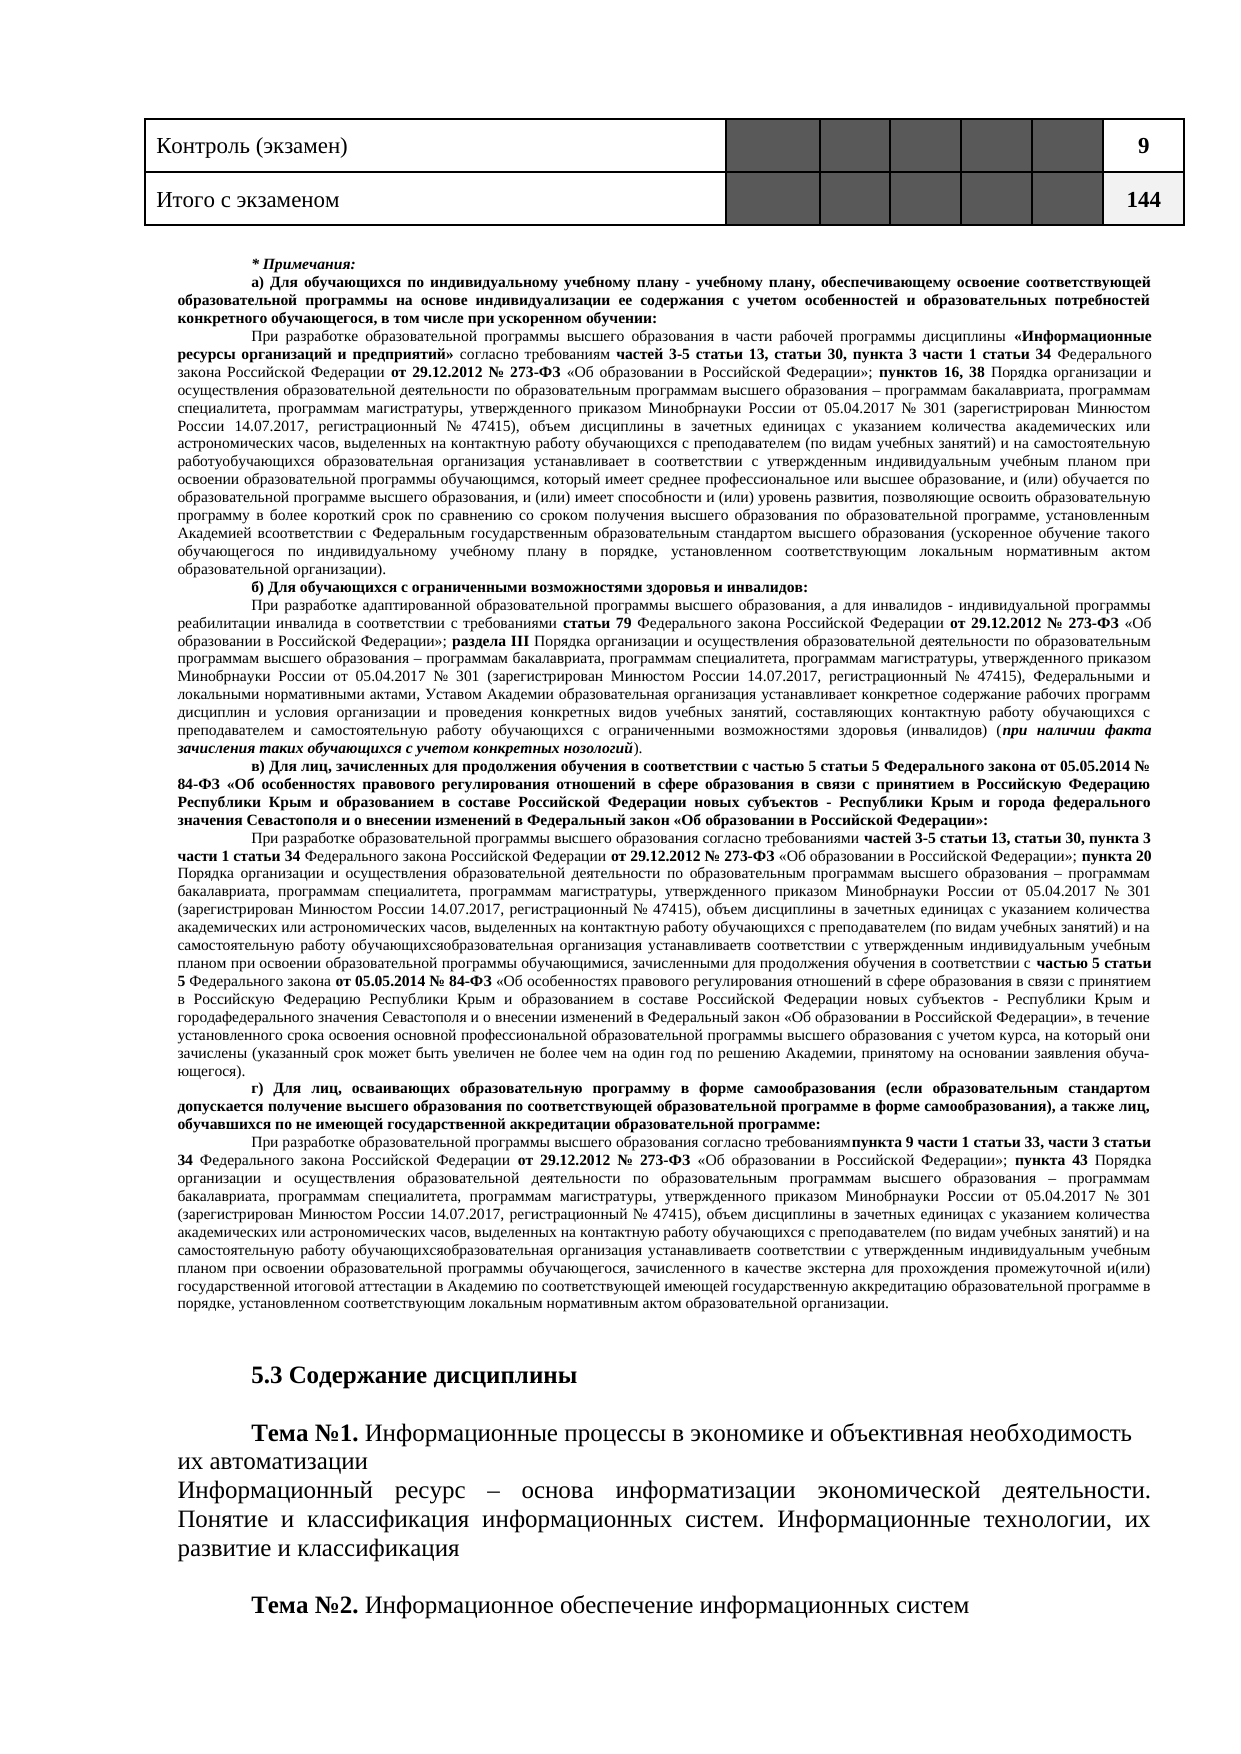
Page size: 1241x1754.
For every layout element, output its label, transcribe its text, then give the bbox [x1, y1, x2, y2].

table_cell [727, 120, 819, 171]
text При разработке образовательной программы высшего образования в части рабочей программы дисциплины «Информационные ресурсы организаций и предприятий» согласно требованиям частей 3-5 статьи 13, статьи 30, пункта 3 части 1 статьи 34 Федерального закона Российской Федерации от 29.12.2012 № 273-ФЗ «Об образовании в Российской Федерации»; пунктов 16, 38 Порядка организации и осуществления образовательной деятельности по образовательным программам высшего образования – программам бакалавриата, программам специалитета, программам магистратуры, утвержденного приказом Минобрнауки России от 05.04.2017 № 301 (зарегистрирован Минюстом России 14.07.2017, регистрационный № 47415), объем дисциплины в зачетных единицах с указанием количества академических или астрономических часов, выделенных на контактную работу обучающихся с преподавателем (по видам учебных занятий) и на самостоятельную работуобучающихся образовательная организация устанавливает в соответствии с утвержденным индивидуальным учебным планом при освоении образовательной программы обучающимся, который имеет среднее профессиональное или высшее образование, и (или) обучается по образовательной программе высшего образования, и (или) имеет способности и (или) уровень развития, позволяющие освоить образовательную программу в более короткий срок по сравнению со сроком получения высшего образования по образовательной программе, установленным Академией всоответствии с Федеральным государственным образовательным стандартом высшего образования (ускоренное обучение такого обучающегося по индивидуальному учебному плану в порядке, установленном соответствующим локальным нормативным актом образовательной организации). [177, 327, 1152, 578]
table_cell [1033, 120, 1102, 171]
text в) Для лиц, зачисленных для продолжения обучения в соответствии с частью 5 статьи 5 Федерального закона от 05.05.2014 № 84-ФЗ «Об особенностях правового регулирования отношений в сфере образования в связи с принятием в Российскую Федерацию Республики Крым и образованием в составе Российской Федерации новых субъектов - Республики Крым и города федерального значения Севастополя и о внесении изменений в Федеральный закон «Об образовании в Российской Федерации»: [177, 757, 1152, 828]
text Тема №2. Информационное обеспечение информационных систем [177, 1590, 1152, 1619]
table_cell Контроль (экзамен) [146, 120, 725, 171]
text а) Для обучающихся по индивидуальному учебному плану - учебному плану, обеспечивающему освоение соответствующей образовательной программы на основе индивидуализации ее содержания с учетом особенностей и образовательных потребностей конкретного обучающегося, в том числе при ускоренном обучении: [177, 273, 1152, 327]
text При разработке образовательной программы высшего образования согласно требованиями частей 3-5 статьи 13, статьи 30, пункта 3 части 1 статьи 34 Федерального закона Российской Федерации от 29.12.2012 № 273-ФЗ «Об образовании в Российской Федерации»; пункта 20 Порядка организации и осуществления образовательной деятельности по образовательным программам высшего образования – программам бакалавриата, программам специалитета, программам магистратуры, утвержденного приказом Минобрнауки России от 05.04.2017 № 301 (зарегистрирован Минюстом России 14.07.2017, регистрационный № 47415), объем дисциплины в зачетных единицах с указанием количества академических или астрономических часов, выделенных на контактную работу обучающихся с преподавателем (по видам учебных занятий) и на самостоятельную работу обучающихсяобразовательная организация устанавливаетв соответствии с утвержденным индивидуальным учебным планом при освоении образовательной программы обучающимися, зачисленными для продолжения обучения в соответствии с частью 5 статьи 5 Федерального закона от 05.05.2014 № 84-ФЗ «Об особенностях правового регулирования отношений в сфере образования в связи с принятием в Российскую Федерацию Республики Крым и образованием в составе Российской Федерации новых субъектов - Республики Крым и городафедерального значения Севастополя и о внесении изменений в Федеральный закон «Об образовании в Российской Федерации», в течение установленного срока освоения основной профессиональной образовательной программы высшего образования с учетом курса, на который они зачислены (указанный срок может быть увеличен не более чем на один год по решению Академии, принятому на основании заявления обуча-ющегося). [177, 828, 1152, 1079]
table_cell [727, 173, 819, 224]
table_cell [891, 120, 960, 171]
table_cell [891, 173, 960, 224]
text При разработке адаптированной образовательной программы высшего образования, а для инвалидов - индивидуальной программы реабилитации инвалида в соответствии с требованиями статьи 79 Федерального закона Российской Федерации от 29.12.2012 № 273-ФЗ «Об образовании в Российской Федерации»; раздела III Порядка организации и осуществления образовательной деятельности по образовательным программам высшего образования – программам бакалавриата, программам специалитета, программам магистратуры, утвержденного приказом Минобрнауки России от 05.04.2017 № 301 (зарегистрирован Минюстом России 14.07.2017, регистрационный № 47415), Федеральными и локальными нормативными актами, Уставом Академии образовательная организация устанавливает конкретное содержание рабочих программ дисциплин и условия организации и проведения конкретных видов учебных занятий, составляющих контактную работу обучающихся с преподавателем и самостоятельную работу обучающихся с ограниченными возможностями здоровья (инвалидов) (при наличии факта зачисления таких обучающихся с учетом конкретных нозологий). [177, 596, 1152, 757]
table_cell 144 [1104, 173, 1183, 224]
table_cell [962, 173, 1031, 224]
text * Примечания: [177, 255, 1152, 273]
text 5.3 Содержание дисциплины [177, 1360, 1152, 1389]
text б) Для обучающихся с ограниченными возможностями здоровья и инвалидов: [177, 578, 1152, 596]
table_cell 9 [1104, 120, 1183, 171]
table_cell [821, 120, 889, 171]
table_cell [1033, 173, 1102, 224]
text Тема №1. Информационные процессы в экономике и объективная необходимость их автоматизации [177, 1418, 1152, 1475]
table_cell [821, 173, 889, 224]
text г) Для лиц, осваивающих образовательную программу в форме самообразования (если образовательным стандартом допускается получение высшего образования по соответствующей образовательной программе в форме самообразования), а также лиц, обучавшихся по не имеющей государственной аккредитации образовательной программе: [177, 1079, 1152, 1133]
table_cell Итого с экзаменом [146, 173, 725, 224]
text При разработке образовательной программы высшего образования согласно требованиямпункта 9 части 1 статьи 33, части 3 статьи 34 Федерального закона Российской Федерации от 29.12.2012 № 273-ФЗ «Об образовании в Российской Федерации»; пункта 43 Порядка организации и осуществления образовательной деятельности по образовательным программам высшего образования – программам бакалавриата, программам специалитета, программам магистратуры, утвержденного приказом Минобрнауки России от 05.04.2017 № 301 (зарегистрирован Минюстом России 14.07.2017, регистрационный № 47415), объем дисциплины в зачетных единицах с указанием количества академических или астрономических часов, выделенных на контактную работу обучающихся с преподавателем (по видам учебных занятий) и на самостоятельную работу обучающихсяобразовательная организация устанавливаетв соответствии с утвержденным индивидуальным учебным планом при освоении образовательной программы обучающегося, зачисленного в качестве экстерна для прохождения промежуточной и(или) государственной итоговой аттестации в Академию по соответствующей имеющей государственную аккредитацию образовательной программе в порядке, установленном соответствующим локальным нормативным актом образовательной организации. [177, 1133, 1152, 1312]
table_cell [962, 120, 1031, 171]
text Информационный ресурс – основа информатизации экономической деятельности. Понятие и классификация информационных систем. Информационные технологии, их развитие и классификация [177, 1475, 1152, 1561]
